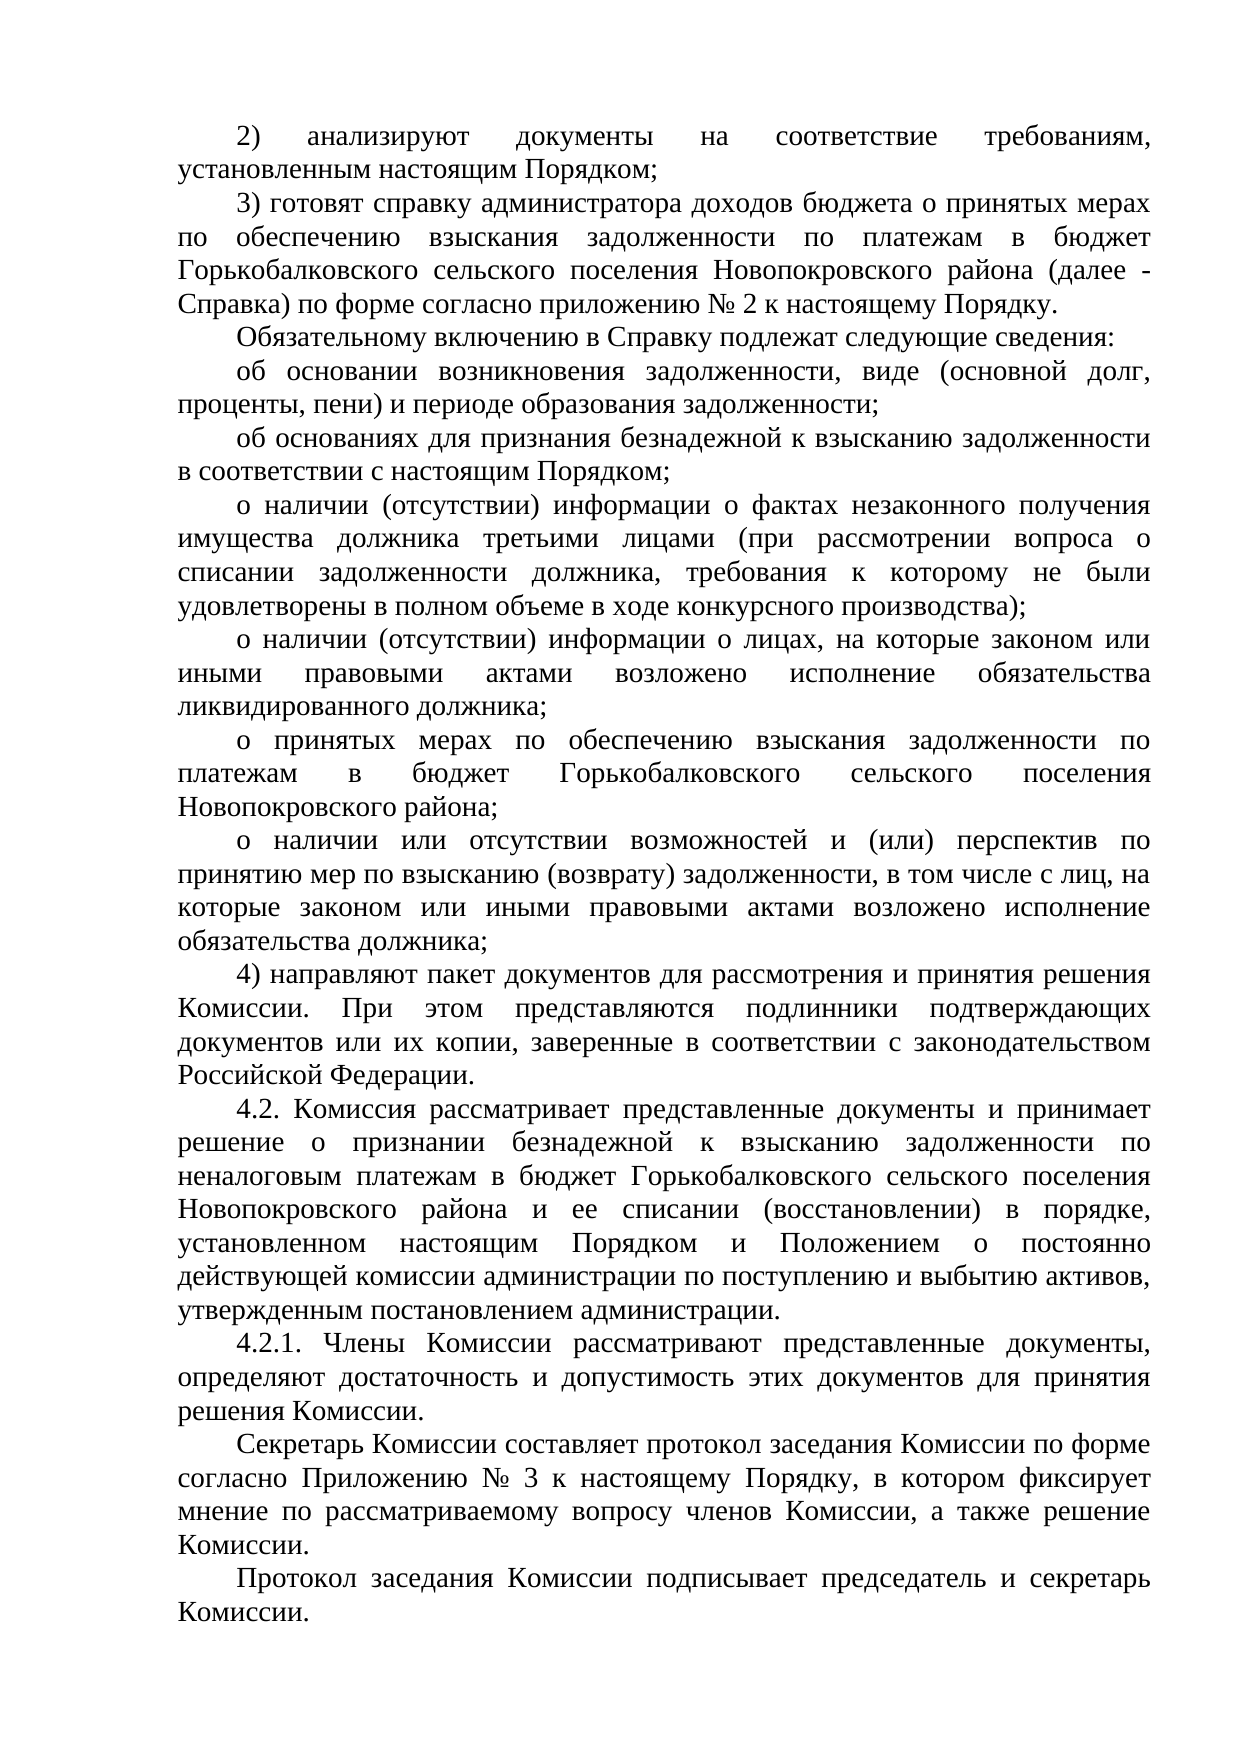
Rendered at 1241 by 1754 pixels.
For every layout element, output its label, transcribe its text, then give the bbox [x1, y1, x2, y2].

text о наличии (отсутствии) информации о лицах, на которые законом или иными правовыми актами возложено исполнение обязательства ликвидированного должника; [177, 621, 1152, 722]
text 3) готовят справку администратора доходов бюджета о принятых мерах по обеспечению взыскания задолженности по платежам в бюджет Горькобалковского сельского поселения Новопокровского района (далее - Справка) по форме согласно приложению № 2 к настоящему Порядку. [177, 185, 1152, 319]
text Обязательному включению в Справку подлежат следующие сведения: [177, 319, 1152, 353]
text 4.2.1. Члены Комиссии рассматривают представленные документы, определяют достаточность и допустимость этих документов для принятия решения Комиссии. [177, 1326, 1152, 1426]
text о наличии (отсутствии) информации о фактах незаконного получения имущества должника третьими лицами (при рассмотрении вопроса о списании задолженности должника, требования к которому не были удовлетворены в полном объеме в ходе конкурсного производства); [177, 487, 1152, 621]
text Секретарь Комиссии составляет протокол заседания Комиссии по форме согласно Приложению № 3 к настоящему Порядку, в котором фиксирует мнение по рассматриваемому вопросу членов Комиссии, а также решение Комиссии. [177, 1426, 1152, 1560]
text 4) направляют пакет документов для рассмотрения и принятия решения Комиссии. При этом представляются подлинники подтверждающих документов или их копии, заверенные в соответствии с законодательством Российской Федерации. [177, 957, 1152, 1091]
text о наличии или отсутствии возможностей и (или) перспектив по принятию мер по взысканию (возврату) задолженности, в том числе с лиц, на которые законом или иными правовыми актами возложено исполнение обязательства должника; [177, 822, 1152, 957]
text о принятых мерах по обеспечению взыскания задолженности по платежам в бюджет Горькобалковского сельского поселения Новопокровского района; [177, 722, 1152, 822]
text 4.2. Комиссия рассматривает представленные документы и принимает решение о признании безнадежной к взысканию задолженности по неналоговым платежам в бюджет Горькобалковского сельского поселения Новопокровского района и ее списании (восстановлении) в порядке, установленном настоящим Порядком и Положением о постоянно действующей комиссии администрации по поступлению и выбытию активов, утвержденным постановлением администрации. [177, 1091, 1152, 1326]
text Протокол заседания Комиссии подписывает председатель и секретарь Комиссии. [177, 1560, 1152, 1627]
text 2) анализируют документы на соответствие требованиям, установленным настоящим Порядком; [177, 118, 1152, 185]
text об основании возникновения задолженности, виде (основной долг, проценты, пени) и периоде образования задолженности; [177, 353, 1152, 420]
text об основаниях для признания безнадежной к взысканию задолженности в соответствии с настоящим Порядком; [177, 420, 1152, 487]
